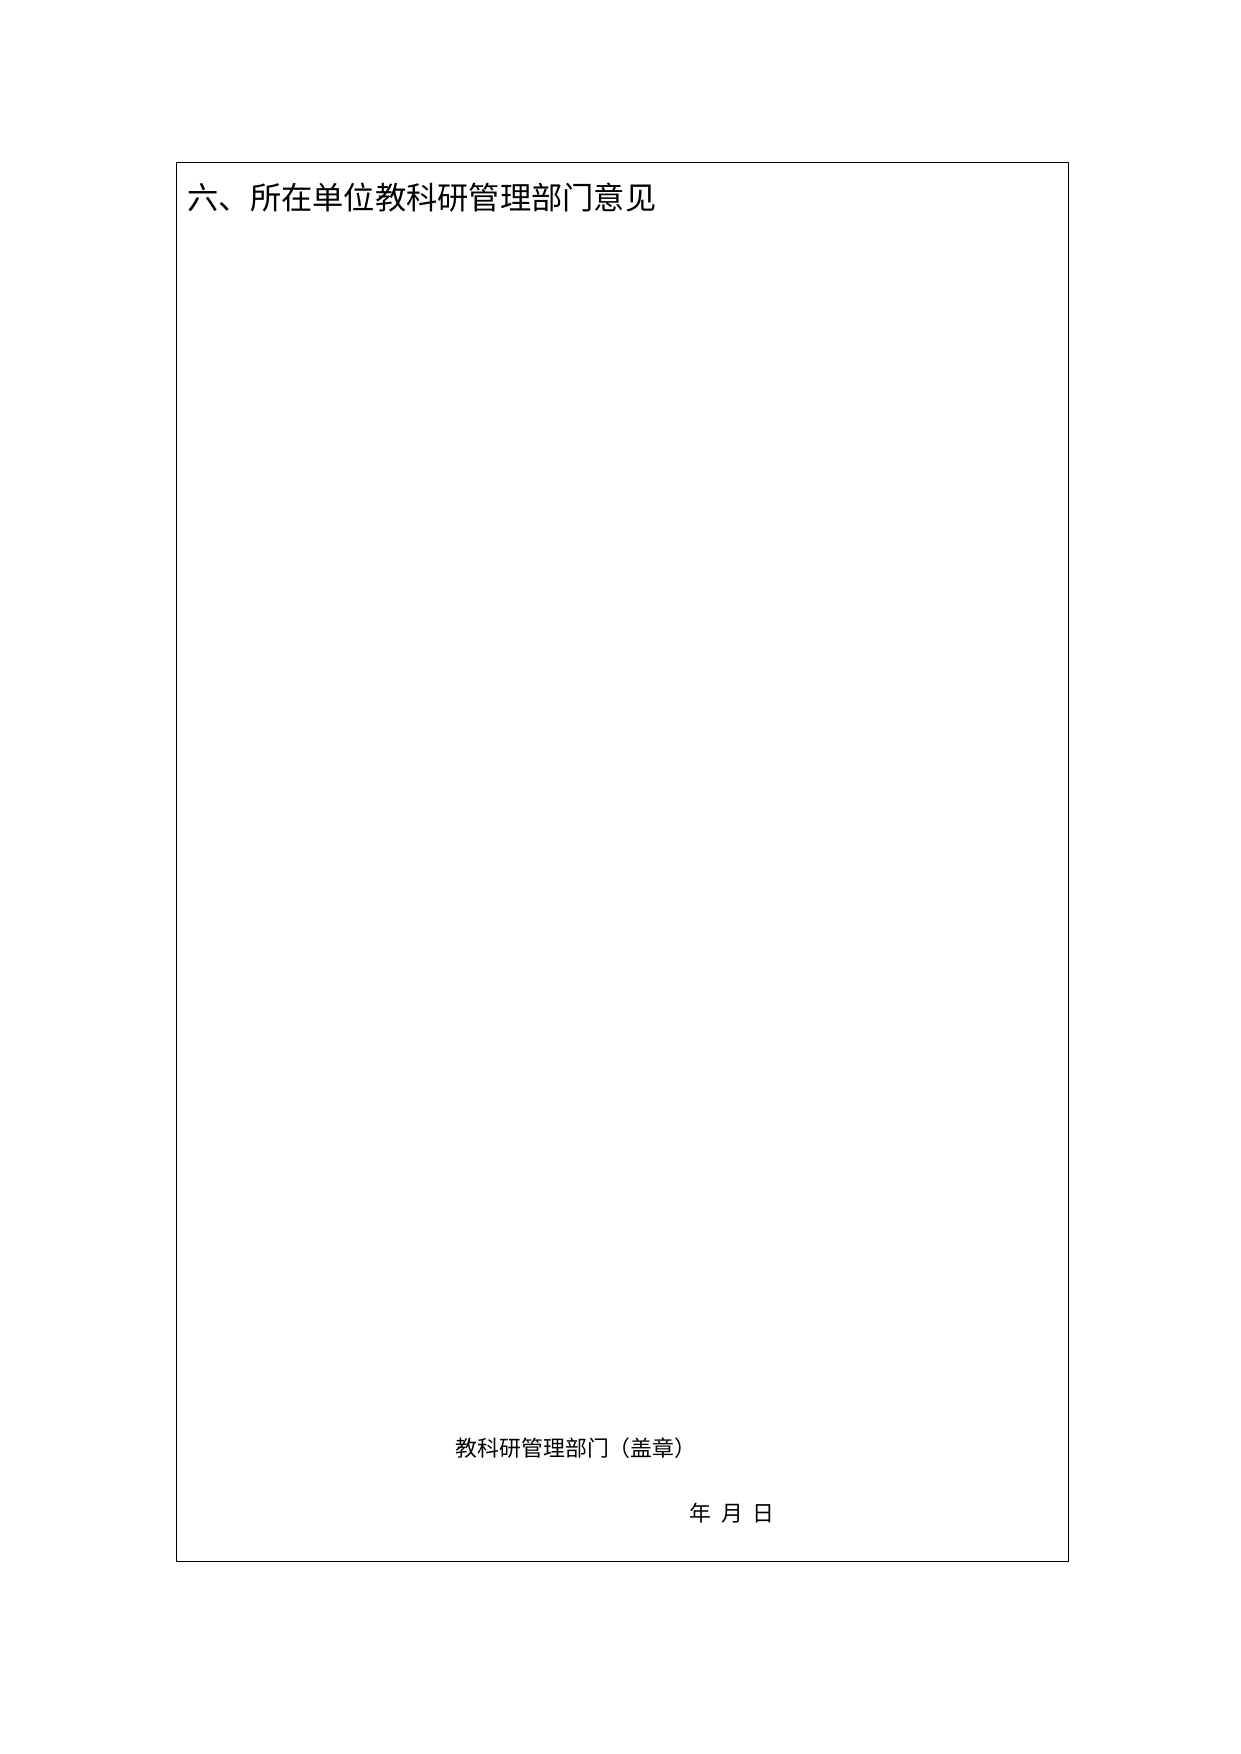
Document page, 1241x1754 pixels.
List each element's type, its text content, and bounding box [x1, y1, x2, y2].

table_cell 六、所在单位教科研管理部门意见 教科研管理部门（盖章） 年 月 日 [177, 163, 1068, 1561]
